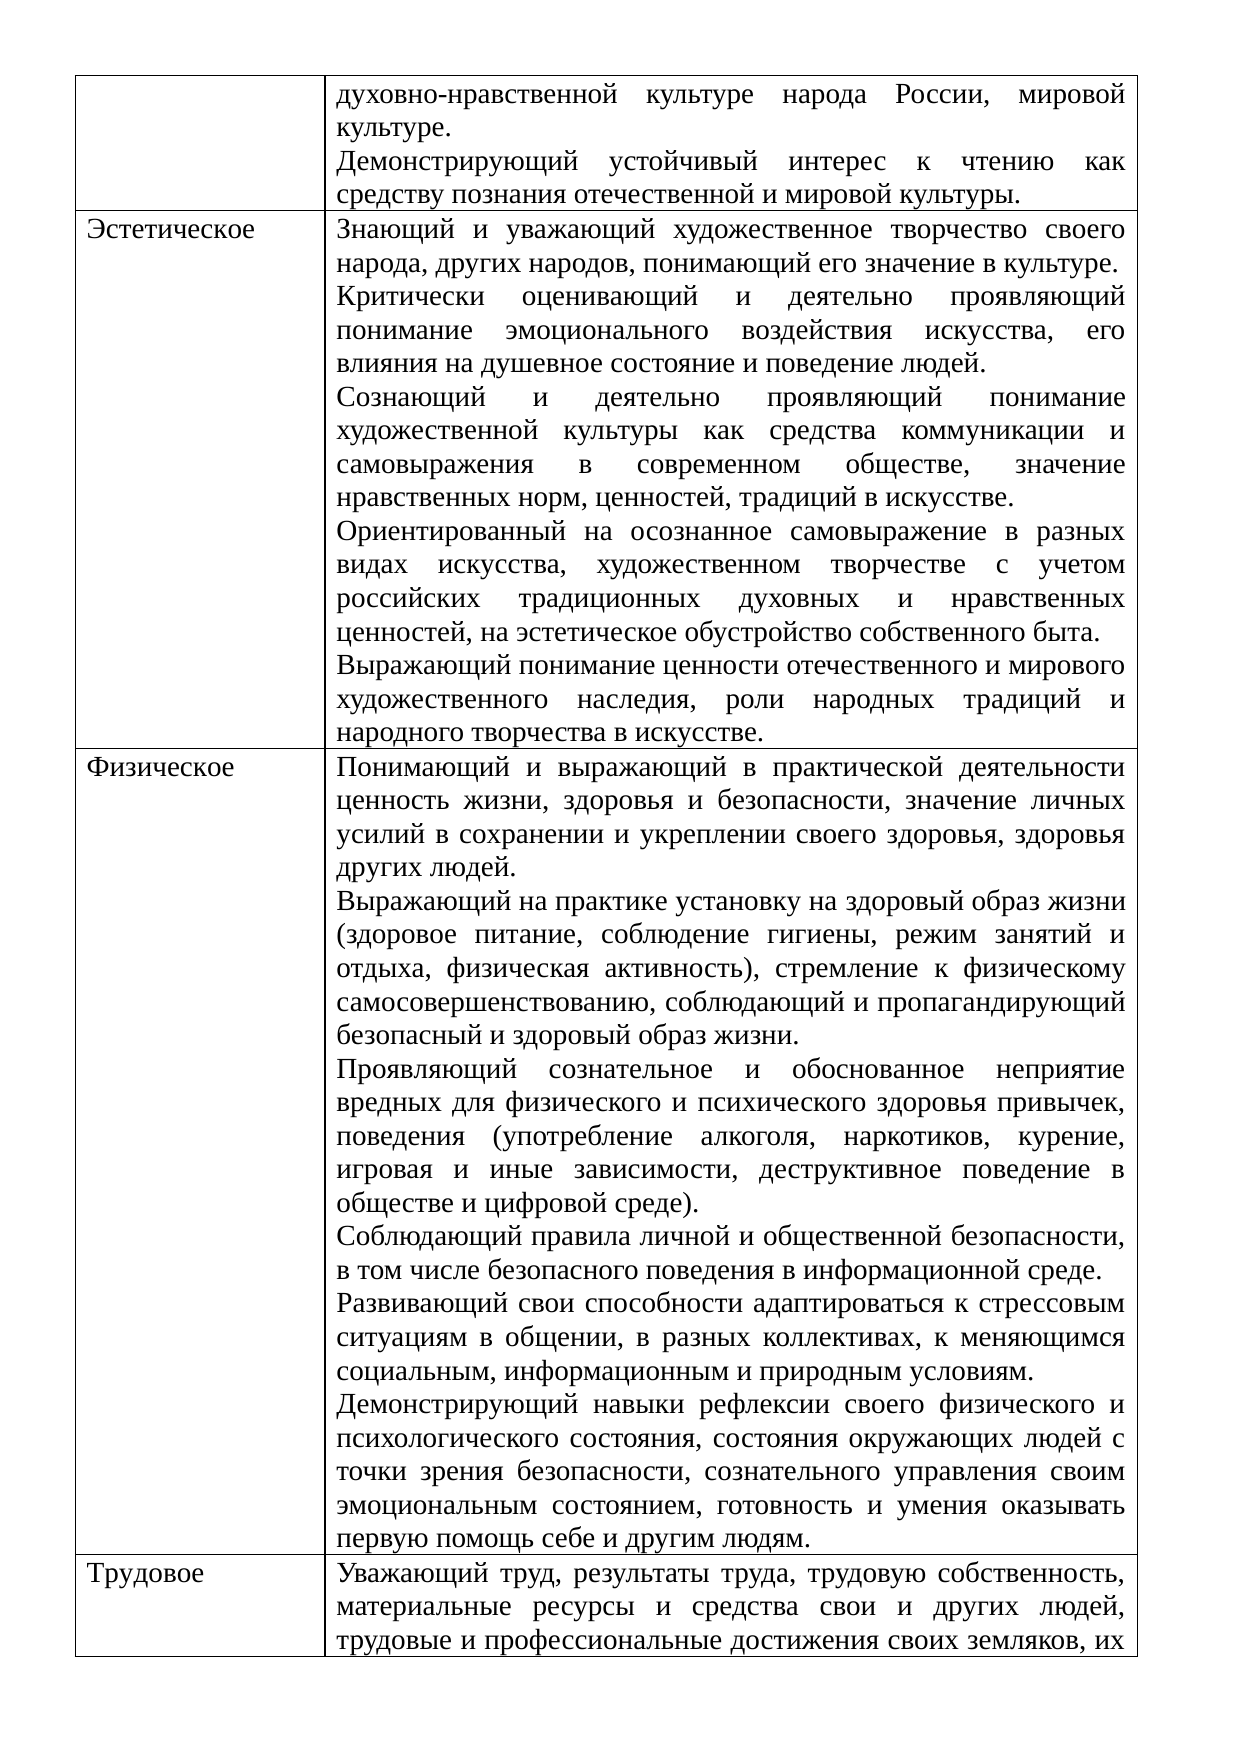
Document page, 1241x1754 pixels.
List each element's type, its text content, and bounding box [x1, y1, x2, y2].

table_cell Знающий и уважающий художественное творчество своего народа, других народов, понимающий его значение в культуре. Критически оценивающий и деятельно проявляющий понимание эмоционального воздействия искусства, его влияния на душевное состояние и поведение людей. Сознающий и деятельно проявляющий понимание художественной культуры как средства коммуникации и самовыражения в современном обществе, значение нравственных норм, ценностей, традиций в искусстве. Ориентированный на осознанное самовыражение в разных видах искусства, художественном творчестве с учетом российских традиционных духовных и нравственных ценностей, на эстетическое обустройство собственного быта. Выражающий понимание ценности отечественного и мирового художественного наследия, роли народных традиций и народного творчества в искусстве. [326, 211, 1137, 748]
table_cell Понимающий и выражающий в практической деятельности ценность жизни, здоровья и безопасности, значение личных усилий в сохранении и укреплении своего здоровья, здоровья других людей. Выражающий на практике установку на здоровый образ жизни (здоровое питание, соблюдение гигиены, режим занятий и отдыха, физическая активность), стремление к физическому самосовершенствованию, соблюдающий и пропагандирующий безопасный и здоровый образ жизни. Проявляющий сознательное и обоснованное неприятие вредных для физического и психического здоровья привычек, поведения (употребление алкоголя, наркотиков, курение, игровая и иные зависимости, деструктивное поведение в обществе и цифровой среде). Соблюдающий правила личной и общественной безопасности, в том числе безопасного поведения в информационной среде. Развивающий свои способности адаптироваться к стрессовым ситуациям в общении, в разных коллективах, к меняющимся социальным, информационным и природным условиям. Демонстрирующий навыки рефлексии своего физического и психологического состояния, состояния окружающих людей с точки зрения безопасности, сознательного управления своим эмоциональным состоянием, готовность и умения оказывать первую помощь себе и другим людям. [326, 749, 1137, 1554]
table_cell Трудовое [76, 1555, 324, 1656]
table_cell Эстетическое [76, 211, 324, 748]
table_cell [326, 76, 1137, 210]
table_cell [326, 1555, 1137, 1656]
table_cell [76, 76, 324, 210]
table_cell Физическое [76, 749, 324, 1554]
